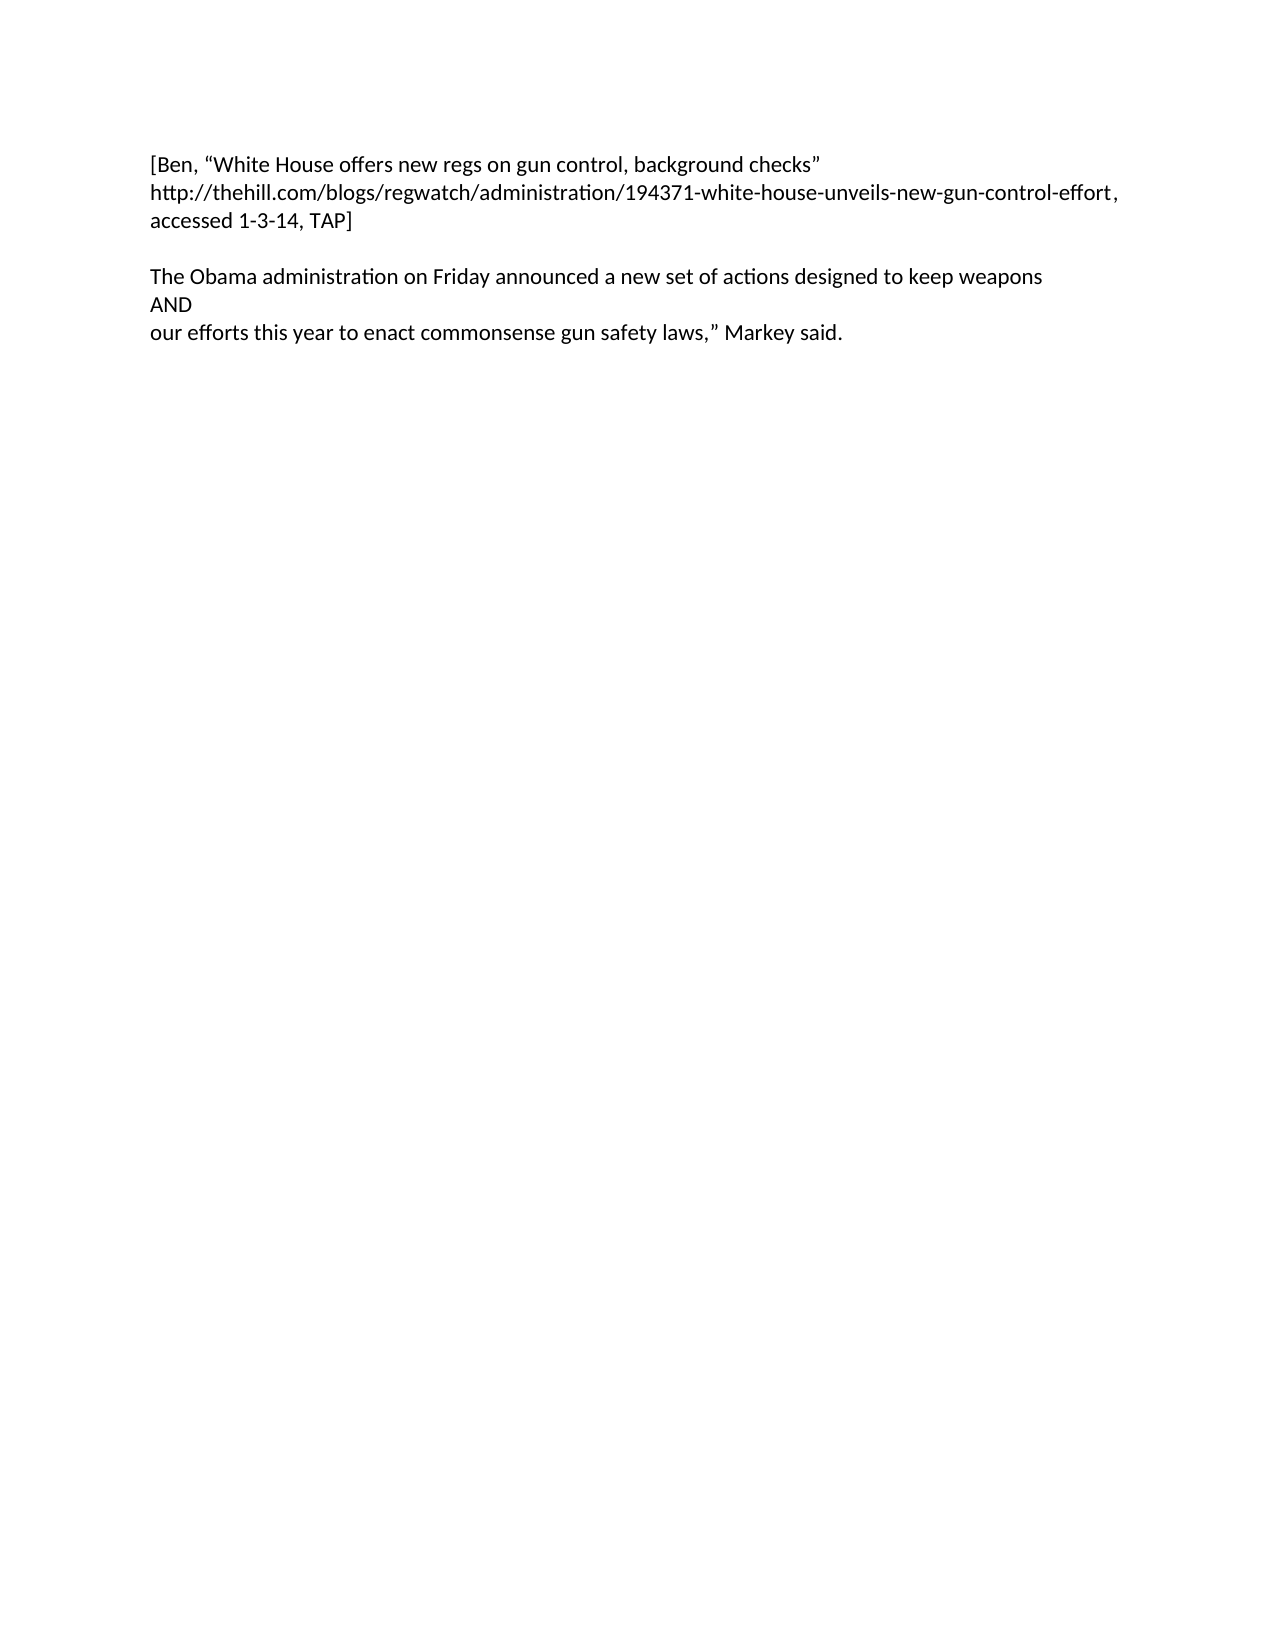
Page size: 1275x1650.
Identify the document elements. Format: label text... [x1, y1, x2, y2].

text our efforts this year to enact commonsense gun safety laws,” Markey said. [150, 318, 1125, 346]
text [Ben, “White House offers new regs on gun control, background checks” http://thehill.com/blogs/regwatch/administration/194371-white-house-unveils-new-gun-control-effort, accessed 1-3-14, TAP] [150, 150, 1125, 234]
text The Obama administration on Friday announced a new set of actions designed to keep weapons [150, 262, 1125, 290]
text AND [150, 290, 1125, 318]
